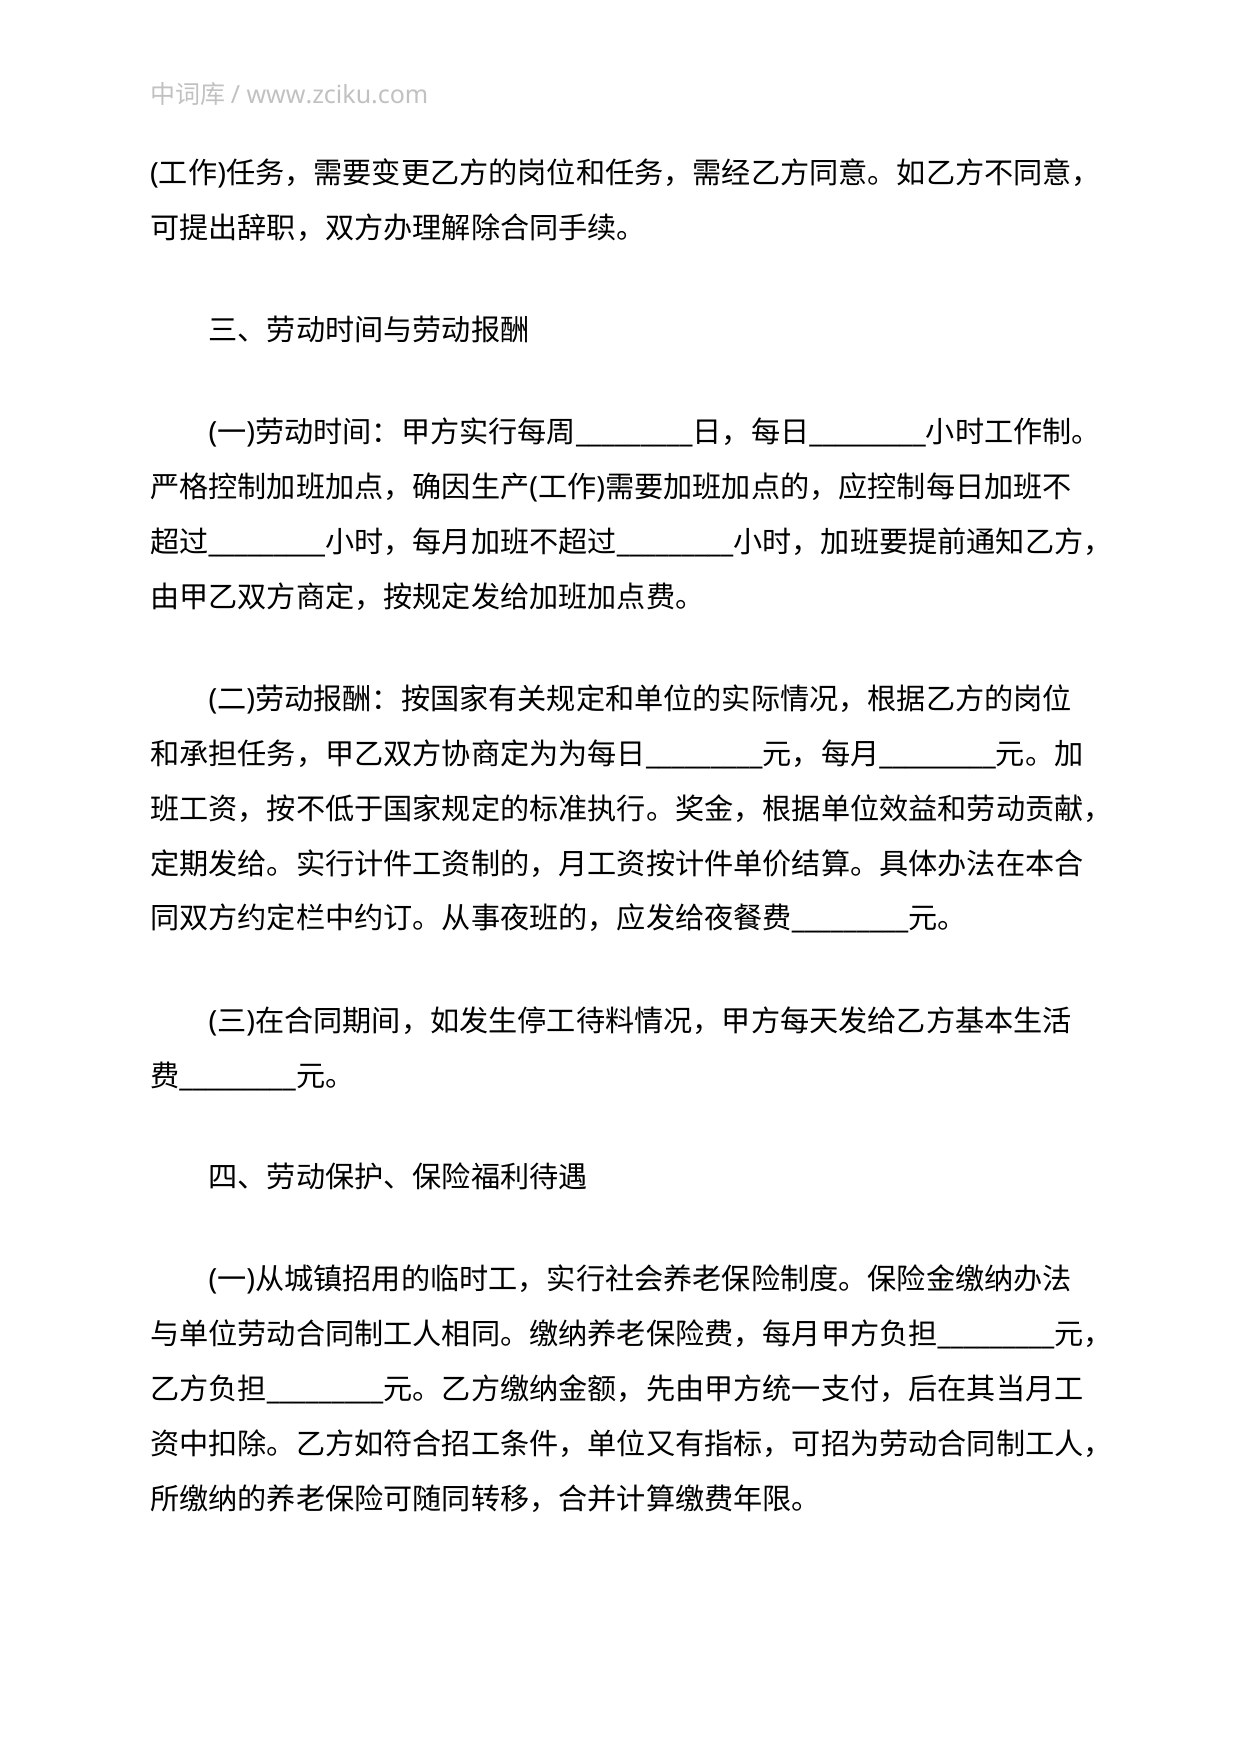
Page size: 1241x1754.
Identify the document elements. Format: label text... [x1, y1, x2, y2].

text 四、劳动保护、保险福利待遇 [150, 1154, 1090, 1196]
text 三、劳动时间与劳动报酬 [150, 307, 1090, 349]
text (一)从城镇招用的临时工，实行社会养老保险制度。保险金缴纳办法与单位劳动合同制工人相同。缴纳养老保险费，每月甲方负担_________元，乙方负担_________元。乙方缴纳金额，先由甲方统一支付，后在其当月工资中扣除。乙方如符合招工条件，单位又有指标，可招为劳动合同制工人，所缴纳的养老保险可随同转移，合并计算缴费年限。 [150, 1256, 1090, 1518]
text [150, 150, 1090, 247]
text (二)劳动报酬：按国家有关规定和单位的实际情况，根据乙方的岗位和承担任务，甲乙双方协商定为为每日_________元，每月_________元。加班工资，按不低于国家规定的标准执行。奖金，根据单位效益和劳动贡献，定期发给。实行计件工资制的，月工资按计件单价结算。具体办法在本合同双方约定栏中约订。从事夜班的，应发给夜餐费_________元。 [150, 675, 1090, 937]
text (一)劳动时间：甲方实行每周_________日，每日_________小时工作制。严格控制加班加点，确因生产(工作)需要加班加点的，应控制每日加班不超过_________小时，每月加班不超过_________小时，加班要提前通知乙方，由甲乙双方商定，按规定发给加班加点费。 [150, 408, 1090, 616]
text (三)在合同期间，如发生停工待料情况，甲方每天发给乙方基本生活费_________元。 [150, 997, 1090, 1094]
